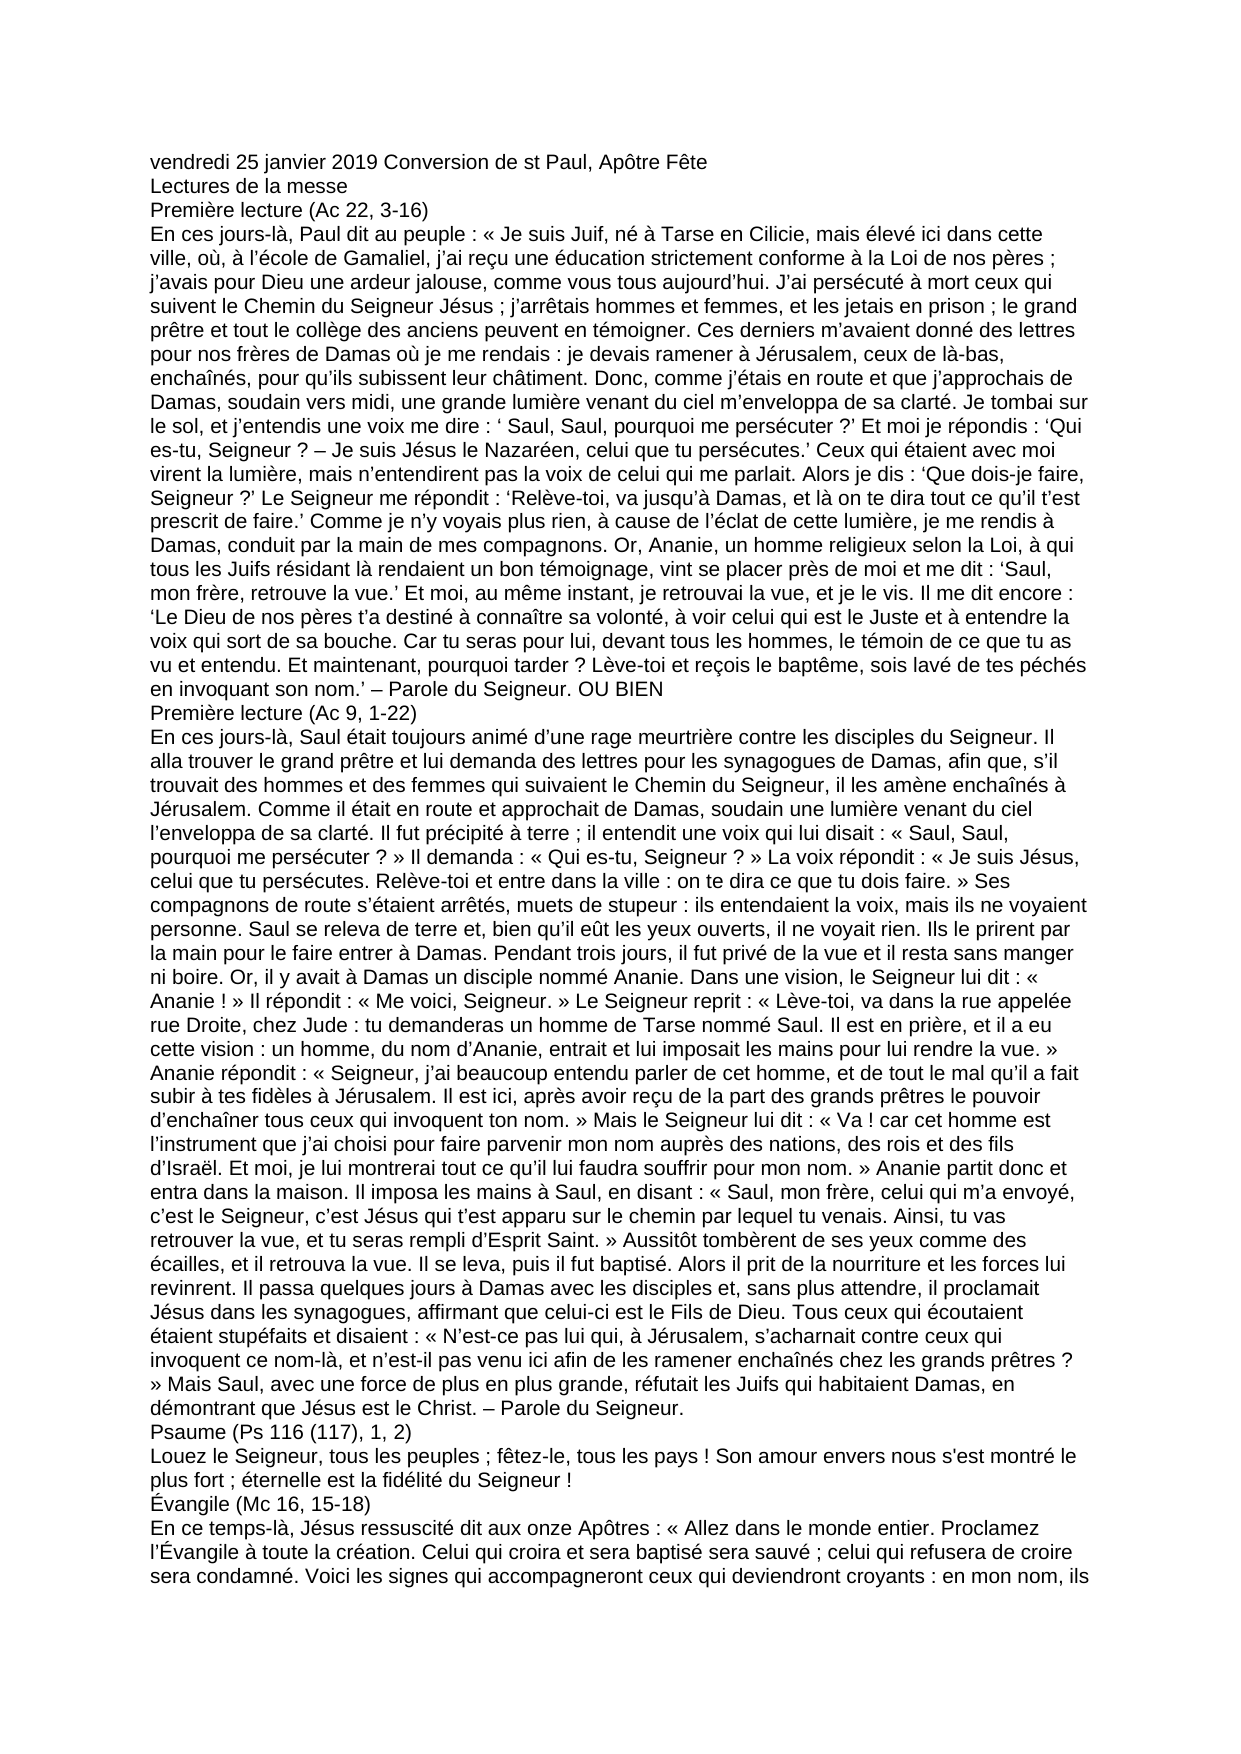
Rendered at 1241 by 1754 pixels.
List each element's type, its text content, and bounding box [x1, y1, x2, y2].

text En ces jours-là, Paul dit au peuple : « Je suis Juif, né à Tarse en Cilicie, mais élevé ici dans cette ville, où, à l’école de Gamaliel, j’ai reçu une éducation strictement conforme à la Loi de nos pères ; j’avais pour Dieu une ardeur jalouse, comme vous tous aujourd’hui. J’ai persécuté à mort ceux qui suivent le Chemin du Seigneur Jésus ; j’arrêtais hommes et femmes, et les jetais en prison ; le grand prêtre et tout le collège des anciens peuvent en témoigner. Ces derniers m’avaient donné des lettres pour nos frères de Damas où je me rendais : je devais ramener à Jérusalem, ceux de là-bas, enchaînés, pour qu’ils subissent leur châtiment. Donc, comme j’étais en route et que j’approchais de Damas, soudain vers midi, une grande lumière venant du ciel m’enveloppa de sa clarté. Je tombai sur le sol, et j’entendis une voix me dire : ‘ Saul, Saul, pourquoi me persécuter ?’ Et moi je répondis : ‘Qui es-tu, Seigneur ? – Je suis Jésus le Nazaréen, celui que tu persécutes.’ Ceux qui étaient avec moi virent la lumière, mais n’entendirent pas la voix de celui qui me parlait. Alors je dis : ‘Que dois-je faire, Seigneur ?’ Le Seigneur me répondit : ‘Relève-toi, va jusqu’à Damas, et là on te dira tout ce qu’il t’est prescrit de faire.’ Comme je n’y voyais plus rien, à cause de l’éclat de cette lumière, je me rendis à Damas, conduit par la main de mes compagnons. Or, Ananie, un homme religieux selon la Loi, à qui tous les Juifs résidant là rendaient un bon témoignage, vint se placer près de moi et me dit : ‘Saul, mon frère, retrouve la vue.’ Et moi, au même instant, je retrouvai la vue, et je le vis. Il me dit encore : ‘Le Dieu de nos pères t’a destiné à connaître sa volonté, à voir celui qui est le Juste et à entendre la voix qui sort de sa bouche. Car tu seras pour lui, devant tous les hommes, le témoin de ce que tu as vu et entendu. Et maintenant, pourquoi tarder ? Lève-toi et reçois le baptême, sois lavé de tes péchés en invoquant son nom.’ – Parole du Seigneur. OU BIEN [150, 222, 1090, 701]
text Louez le Seigneur, tous les peuples ; fêtez-le, tous les pays ! Son amour envers nous s'est montré le plus fort ; éternelle est la fidélité du Seigneur ! [150, 1444, 1090, 1492]
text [150, 1516, 1090, 1587]
text En ces jours-là, Saul était toujours animé d’une rage meurtrière contre les disciples du Seigneur. Il alla trouver le grand prêtre et lui demanda des lettres pour les synagogues de Damas, afin que, s’il trouvait des hommes et des femmes qui suivaient le Chemin du Seigneur, il les amène enchaînés à Jérusalem. Comme il était en route et approchait de Damas, soudain une lumière venant du ciel l’enveloppa de sa clarté. Il fut précipité à terre ; il entendit une voix qui lui disait : « Saul, Saul, pourquoi me persécuter ? » Il demanda : « Qui es-tu, Seigneur ? » La voix répondit : « Je suis Jésus, celui que tu persécutes. Relève-toi et entre dans la ville : on te dira ce que tu dois faire. » Ses compagnons de route s’étaient arrêtés, muets de stupeur : ils entendaient la voix, mais ils ne voyaient personne. Saul se releva de terre et, bien qu’il eût les yeux ouverts, il ne voyait rien. Ils le prirent par la main pour le faire entrer à Damas. Pendant trois jours, il fut privé de la vue et il resta sans manger ni boire. Or, il y avait à Damas un disciple nommé Ananie. Dans une vision, le Seigneur lui dit : « Ananie ! » Il répondit : « Me voici, Seigneur. » Le Seigneur reprit : « Lève-toi, va dans la rue appelée rue Droite, chez Jude : tu demanderas un homme de Tarse nommé Saul. Il est en prière, et il a eu cette vision : un homme, du nom d’Ananie, entrait et lui imposait les mains pour lui rendre la vue. » Ananie répondit : « Seigneur, j’ai beaucoup entendu parler de cet homme, et de tout le mal qu’il a fait subir à tes fidèles à Jérusalem. Il est ici, après avoir reçu de la part des grands prêtres le pouvoir d’enchaîner tous ceux qui invoquent ton nom. » Mais le Seigneur lui dit : « Va ! car cet homme est l’instrument que j’ai choisi pour faire parvenir mon nom auprès des nations, des rois et des fils d’Israël. Et moi, je lui montrerai tout ce qu’il lui faudra souffrir pour mon nom. » Ananie partit donc et entra dans la maison. Il imposa les mains à Saul, en disant : « Saul, mon frère, celui qui m’a envoyé, c’est le Seigneur, c’est Jésus qui t’est apparu sur le chemin par lequel tu venais. Ainsi, tu vas retrouver la vue, et tu seras rempli d’Esprit Saint. » Aussitôt tombèrent de ses yeux comme des écailles, et il retrouva la vue. Il se leva, puis il fut baptisé. Alors il prit de la nourriture et les forces lui revinrent. Il passa quelques jours à Damas avec les disciples et, sans plus attendre, il proclamait Jésus dans les synagogues, affirmant que celui-ci est le Fils de Dieu. Tous ceux qui écoutaient étaient stupéfaits et disaient : « N’est-ce pas lui qui, à Jérusalem, s’acharnait contre ceux qui invoquent ce nom-là, et n’est-il pas venu ici afin de les ramener enchaînés chez les grands prêtres ? » Mais Saul, avec une force de plus en plus grande, réfutait les Juifs qui habitaient Damas, en démontrant que Jésus est le Christ. – Parole du Seigneur. [150, 725, 1090, 1420]
